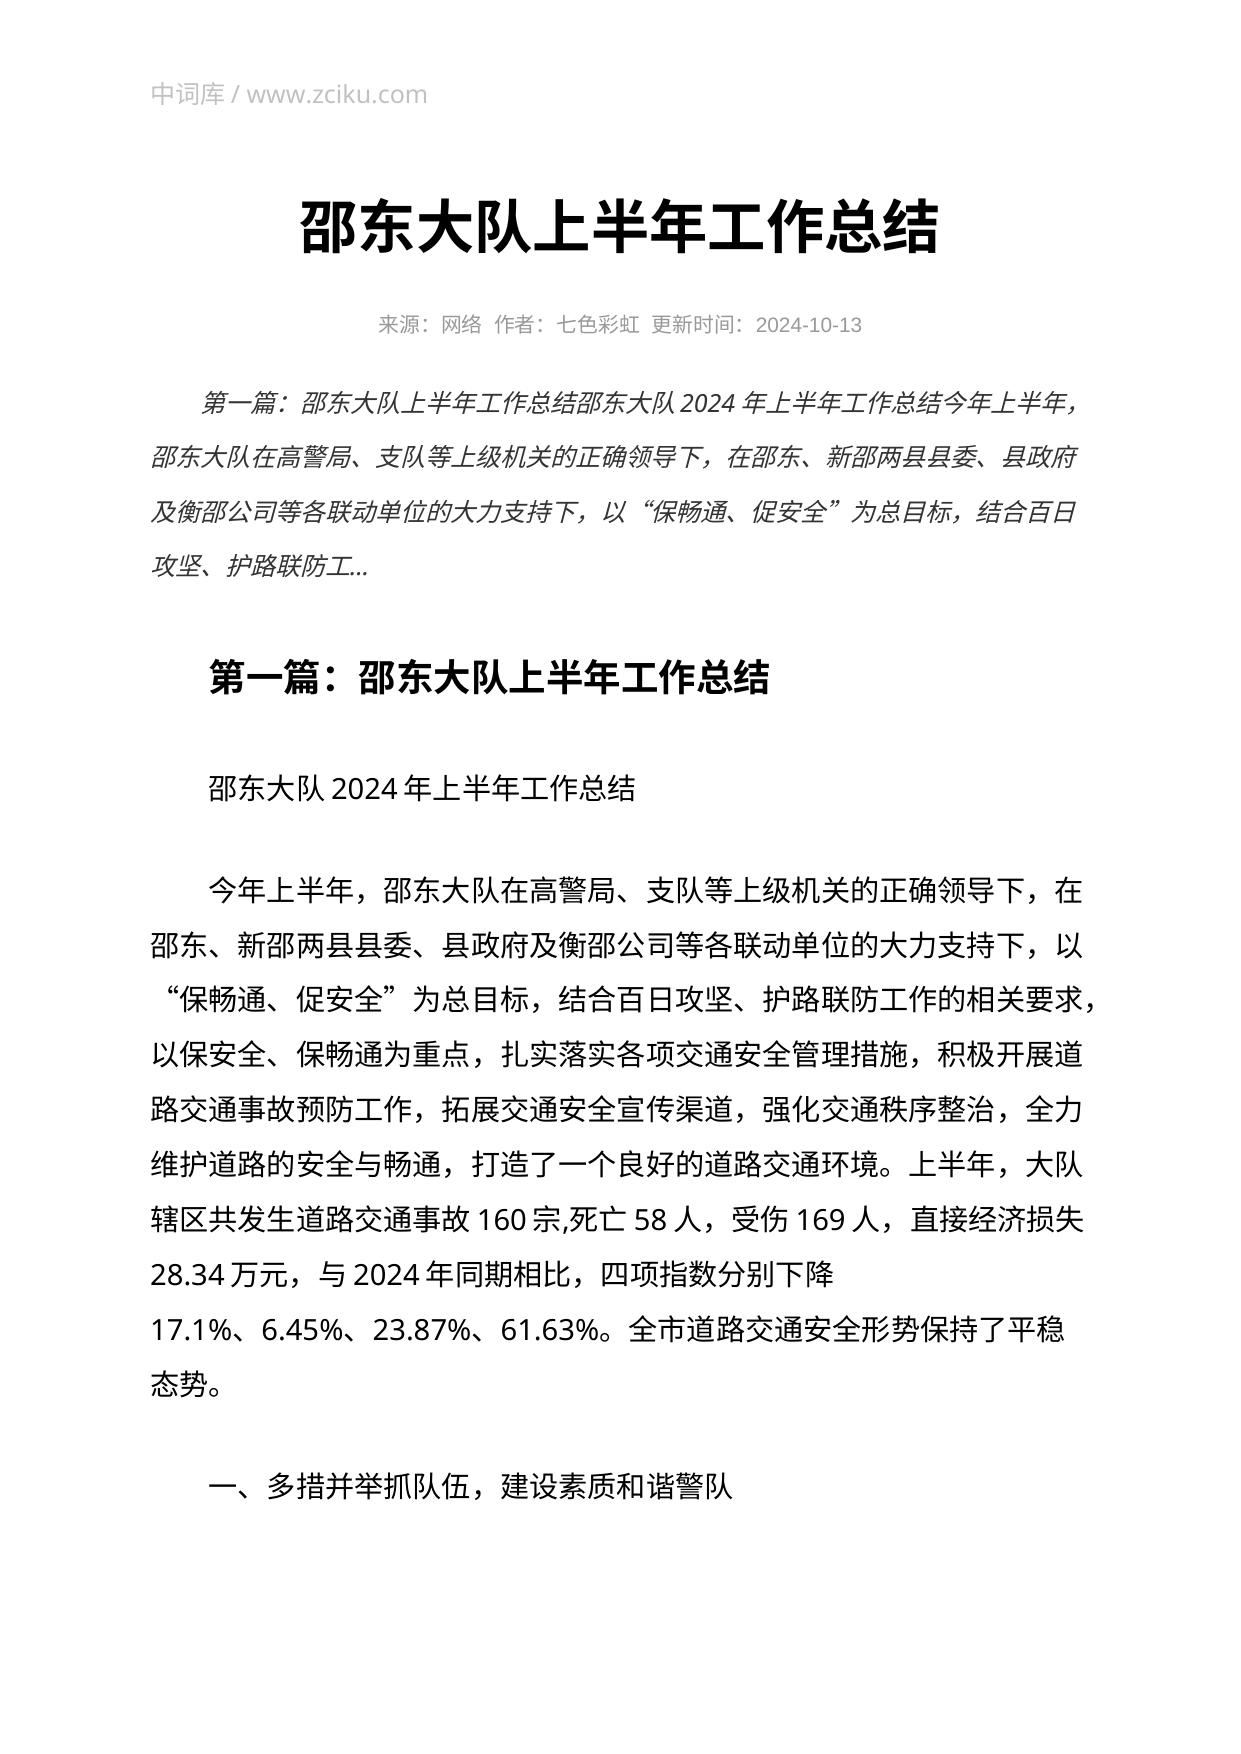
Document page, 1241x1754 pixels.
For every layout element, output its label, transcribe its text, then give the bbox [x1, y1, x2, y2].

text 一、多措并举抓队伍，建设素质和谐警队 [150, 1463, 1090, 1506]
text 邵东大队2024年上半年工作总结 [150, 765, 1090, 808]
subtitle 邵东大队上半年工作总结 [150, 181, 1090, 266]
text 第一篇：邵东大队上半年工作总结 [150, 648, 1090, 702]
text 第一篇：邵东大队上半年工作总结邵东大队2024年上半年工作总结今年上半年，邵东大队在高警局、支队等上级机关的正确领导下，在邵东、新邵两县县委、县政府及衡邵公司等各联动单位的大力支持下，以“保畅通、促安全”为总目标，结合百日攻坚、护路联防工... [150, 383, 1090, 583]
text 来源：网络 作者：七色彩虹 更新时间：2024-10-13 [150, 313, 1090, 337]
text 今年上半年，邵东大队在高警局、支队等上级机关的正确领导下，在邵东、新邵两县县委、县政府及衡邵公司等各联动单位的大力支持下，以“保畅通、促安全”为总目标，结合百日攻坚、护路联防工作的相关要求，以保安全、保畅通为重点，扎实落实各项交通安全管理措施，积极开展道路交通事故预防工作，拓展交通安全宣传渠道，强化交通秩序整治，全力维护道路的安全与畅通，打造了一个良好的道路交通环境。上半年，大队辖区共发生道路交通事故160宗,死亡58人，受伤169人，直接经济损失28.34万元，与2024年同期相比，四项指数分别下降17.1%、6.45%、23.87%、61.63%。全市道路交通安全形势保持了平稳态势。 [150, 867, 1090, 1404]
